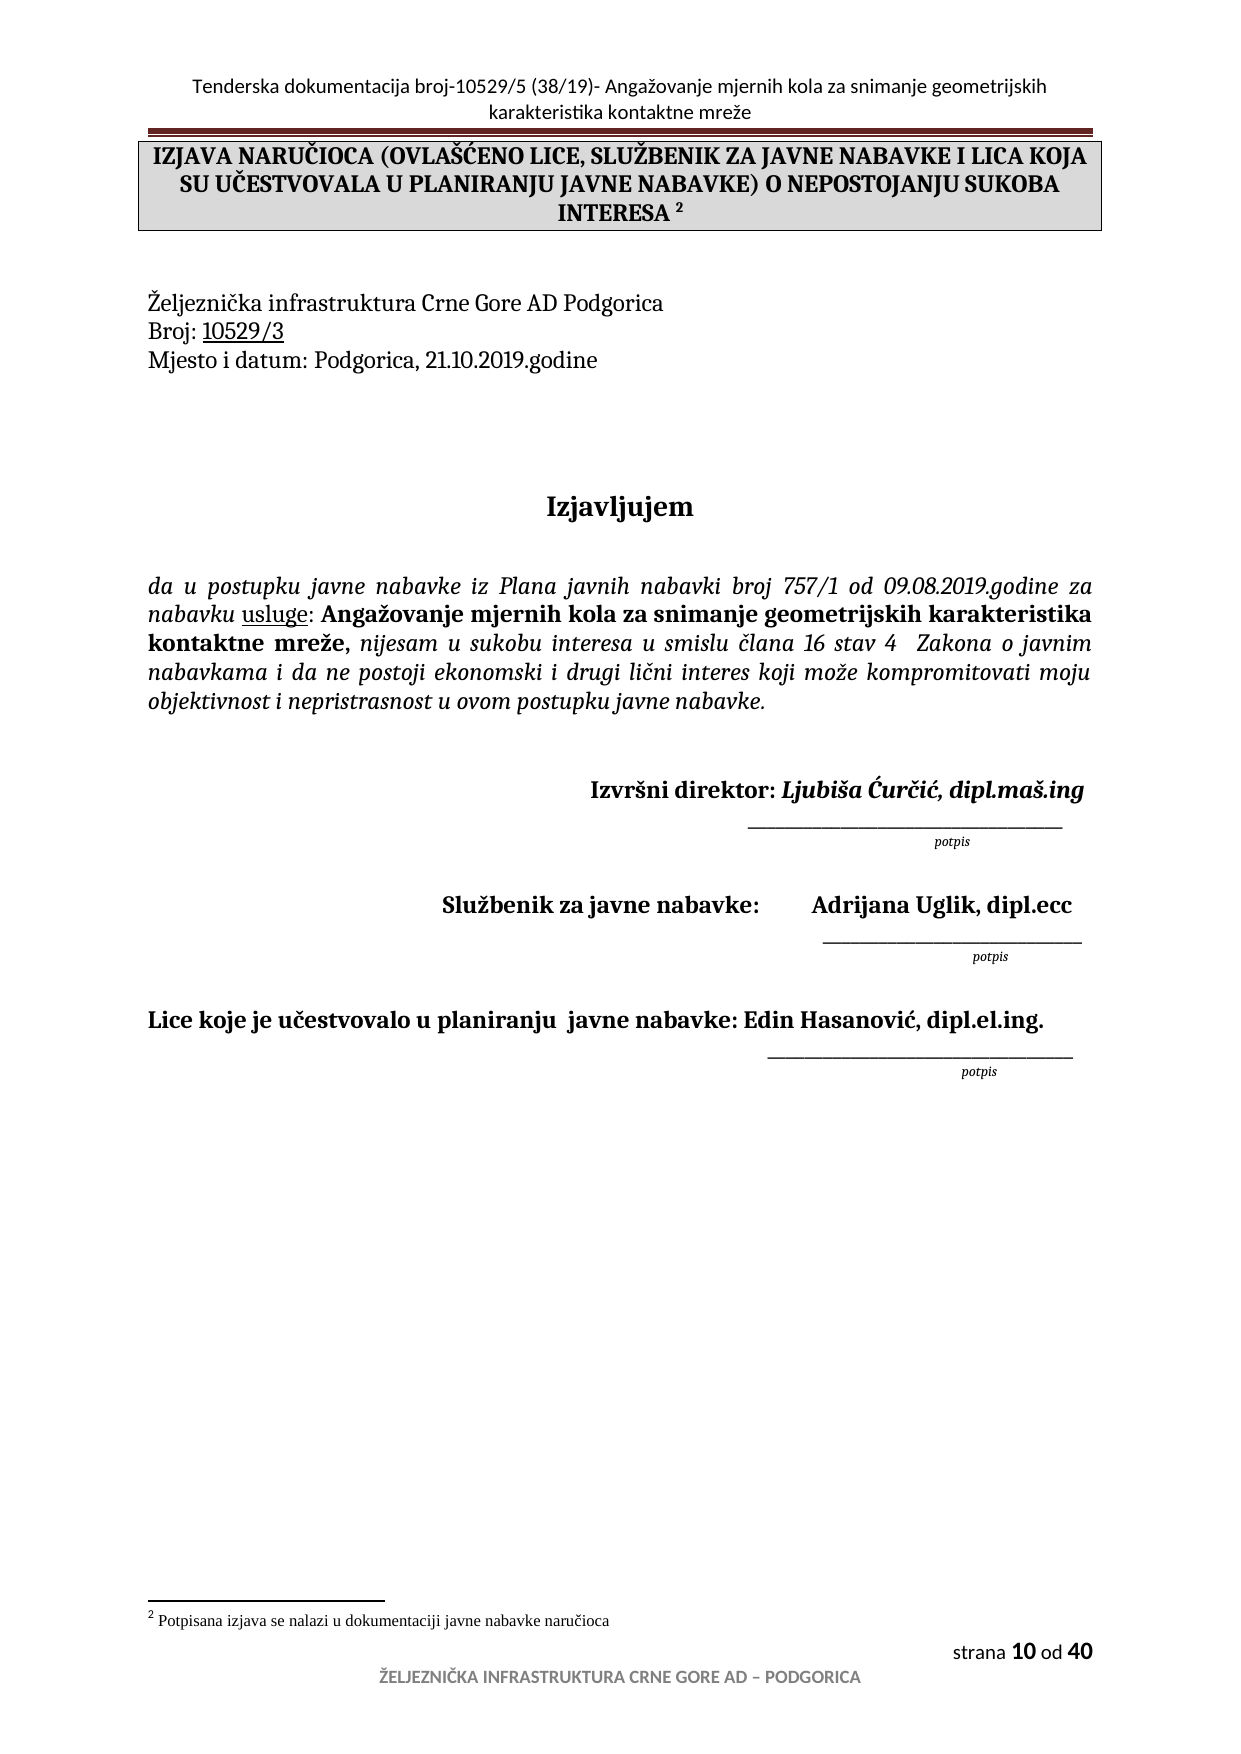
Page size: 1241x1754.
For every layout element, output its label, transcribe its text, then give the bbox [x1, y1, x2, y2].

text Lice koje je učestvovalo u planiranju javne nabavke: Edin Hasanović, dipl.el.ing. [148, 1006, 1093, 1034]
text __________________________________ [736, 804, 1093, 833]
text Službenik za javne nabavke: Adrijana Uglik, dipl.ecc [443, 891, 1093, 919]
text Izjavljujem [148, 490, 1093, 523]
text potpis [898, 948, 1093, 977]
text ____________________________ [823, 919, 1093, 948]
text potpis [738, 833, 1093, 862]
text Željeznička infrastruktura Crne Gore AD Podgorica [148, 288, 1093, 317]
text _________________________________ [629, 1034, 1093, 1063]
text Broj: 10529/3 [148, 317, 1093, 346]
text Mjesto i datum: Podgorica, 21.10.2019.godine [148, 346, 1093, 375]
text da u postupku javne nabavke iz Plana javnih nabavki broj 757/1 od 09.08.2019.godine za nabavku usluge: Angažovanje mjernih kola za snimanje geometrijskih karakteristika kontaktne mreže, nijesam u sukobu interesa u smislu člana 16 stav 4 Zakona o javnim nabavkama i da ne postoji ekonomski i drugi lični interes koji može kompromitovati moju objektivnost i nepristrasnost u ovom postupku javne nabavke. [148, 572, 1093, 715]
text potpis [961, 1063, 1093, 1092]
subtitle IZJAVA NARUČIOCA (OVLAŠĆENO LICE, SLUŽBENIK ZA JAVNE NABAVKE I LICA KOJA SU UČESTVOVALA U PLANIRANJU JAVNE NABAVKE) O NEPOSTOJANJU SUKOBA INTERESA [139, 142, 1101, 230]
text Izvršni direktor: Ljubiša Ćurčić, dipl.maš.ing [298, 776, 1093, 804]
